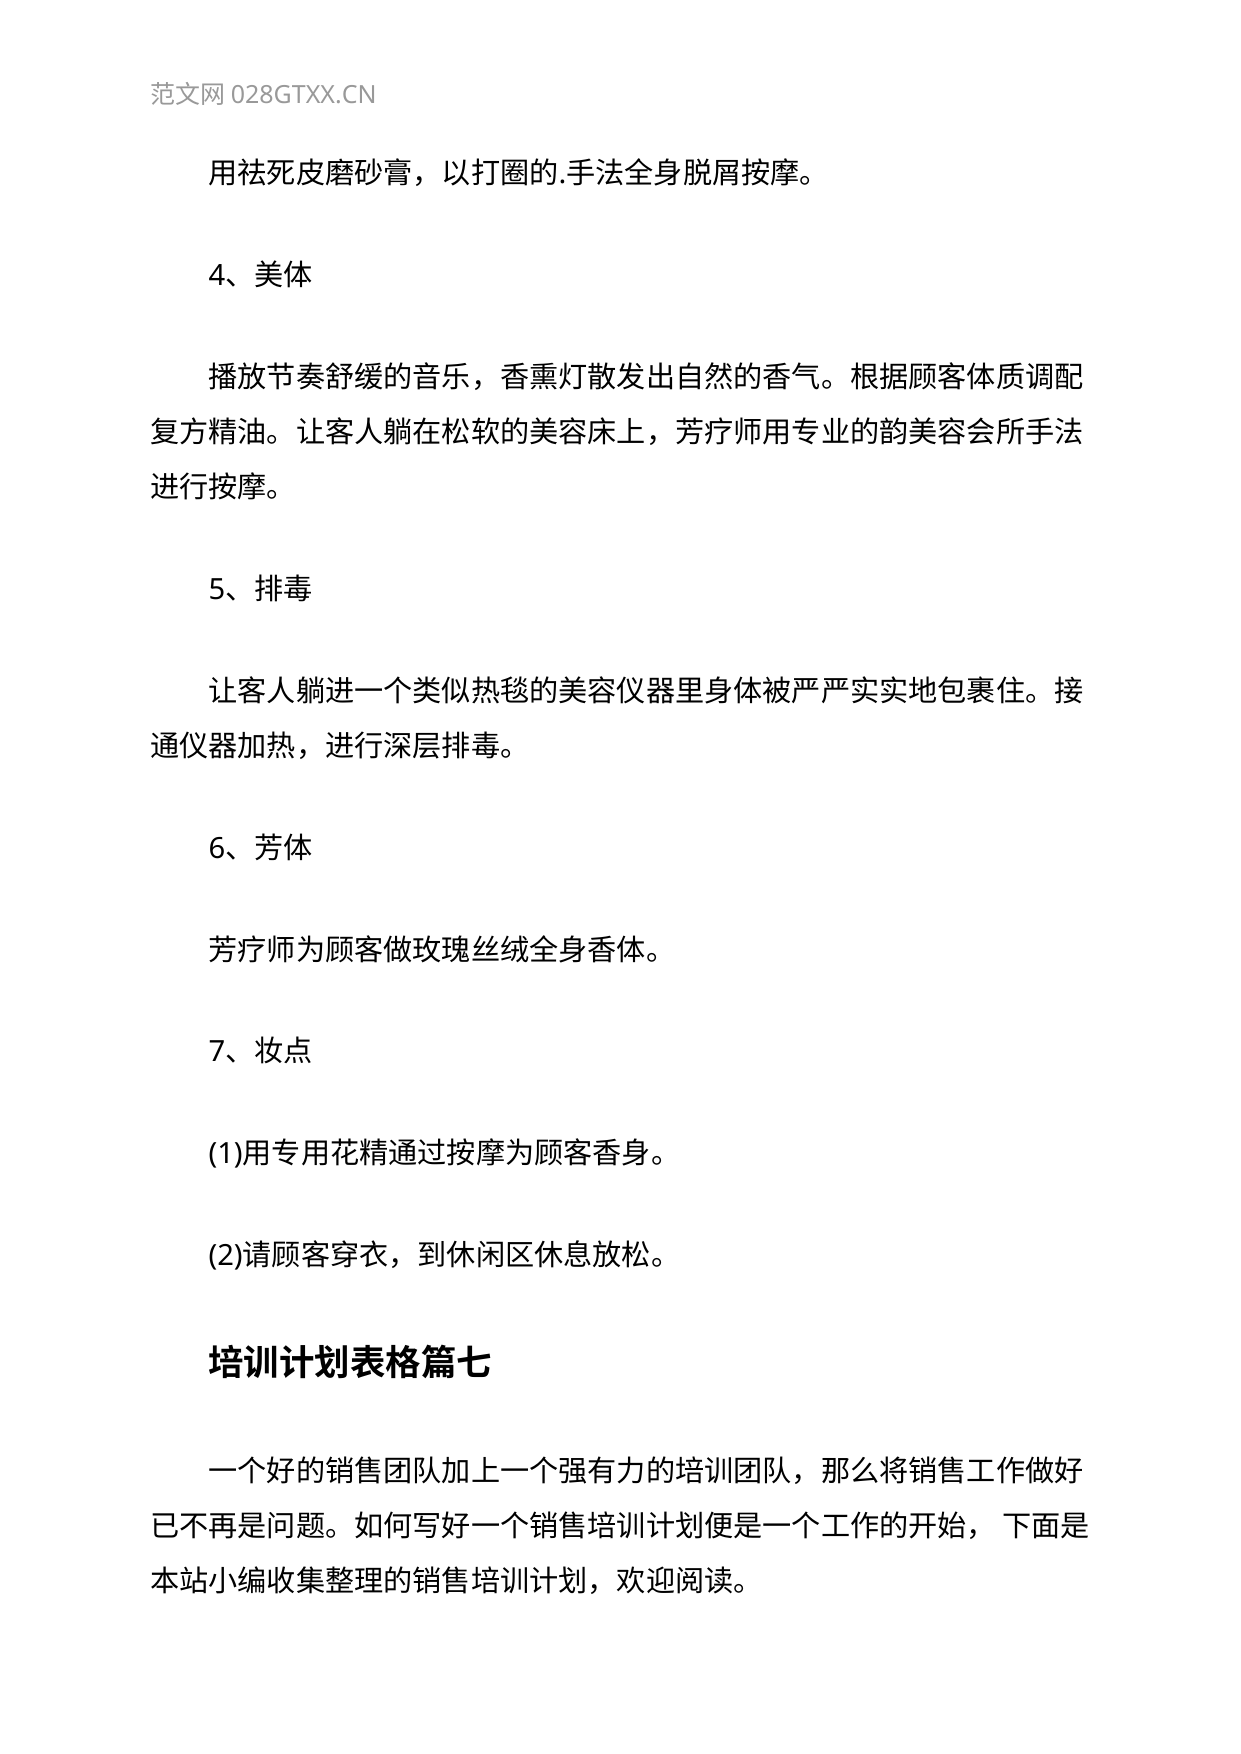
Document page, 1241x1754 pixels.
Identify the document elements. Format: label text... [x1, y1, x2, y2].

text 培训计划表格篇七 [150, 1334, 1090, 1385]
text 4、美体 [150, 252, 1090, 294]
text 6、芳体 [150, 824, 1090, 867]
text 7、妆点 [150, 1028, 1090, 1070]
text (1)用专用花精通过按摩为顾客香身。 [150, 1130, 1090, 1172]
text 5、排毒 [150, 566, 1090, 608]
text 用祛死皮磨砂膏，以打圈的.手法全身脱屑按摩。 [150, 150, 1090, 192]
text 播放节奏舒缓的音乐，香熏灯散发出自然的香气。根据顾客体质调配复方精油。让客人躺在松软的美容床上，芳疗师用专业的韵美容会所手法进行按摩。 [150, 354, 1090, 506]
text 一个好的销售团队加上一个强有力的培训团队，那么将销售工作做好已不再是问题。如何写好一个销售培训计划便是一个工作的开始， 下面是本站小编收集整理的销售培训计划，欢迎阅读。 [150, 1447, 1090, 1599]
text 让客人躺进一个类似热毯的美容仪器里身体被严严实实地包裹住。接通仪器加热，进行深层排毒。 [150, 667, 1090, 765]
text (2)请顾客穿衣，到休闲区休息放松。 [150, 1232, 1090, 1274]
text 芳疗师为顾客做玫瑰丝绒全身香体。 [150, 926, 1090, 968]
